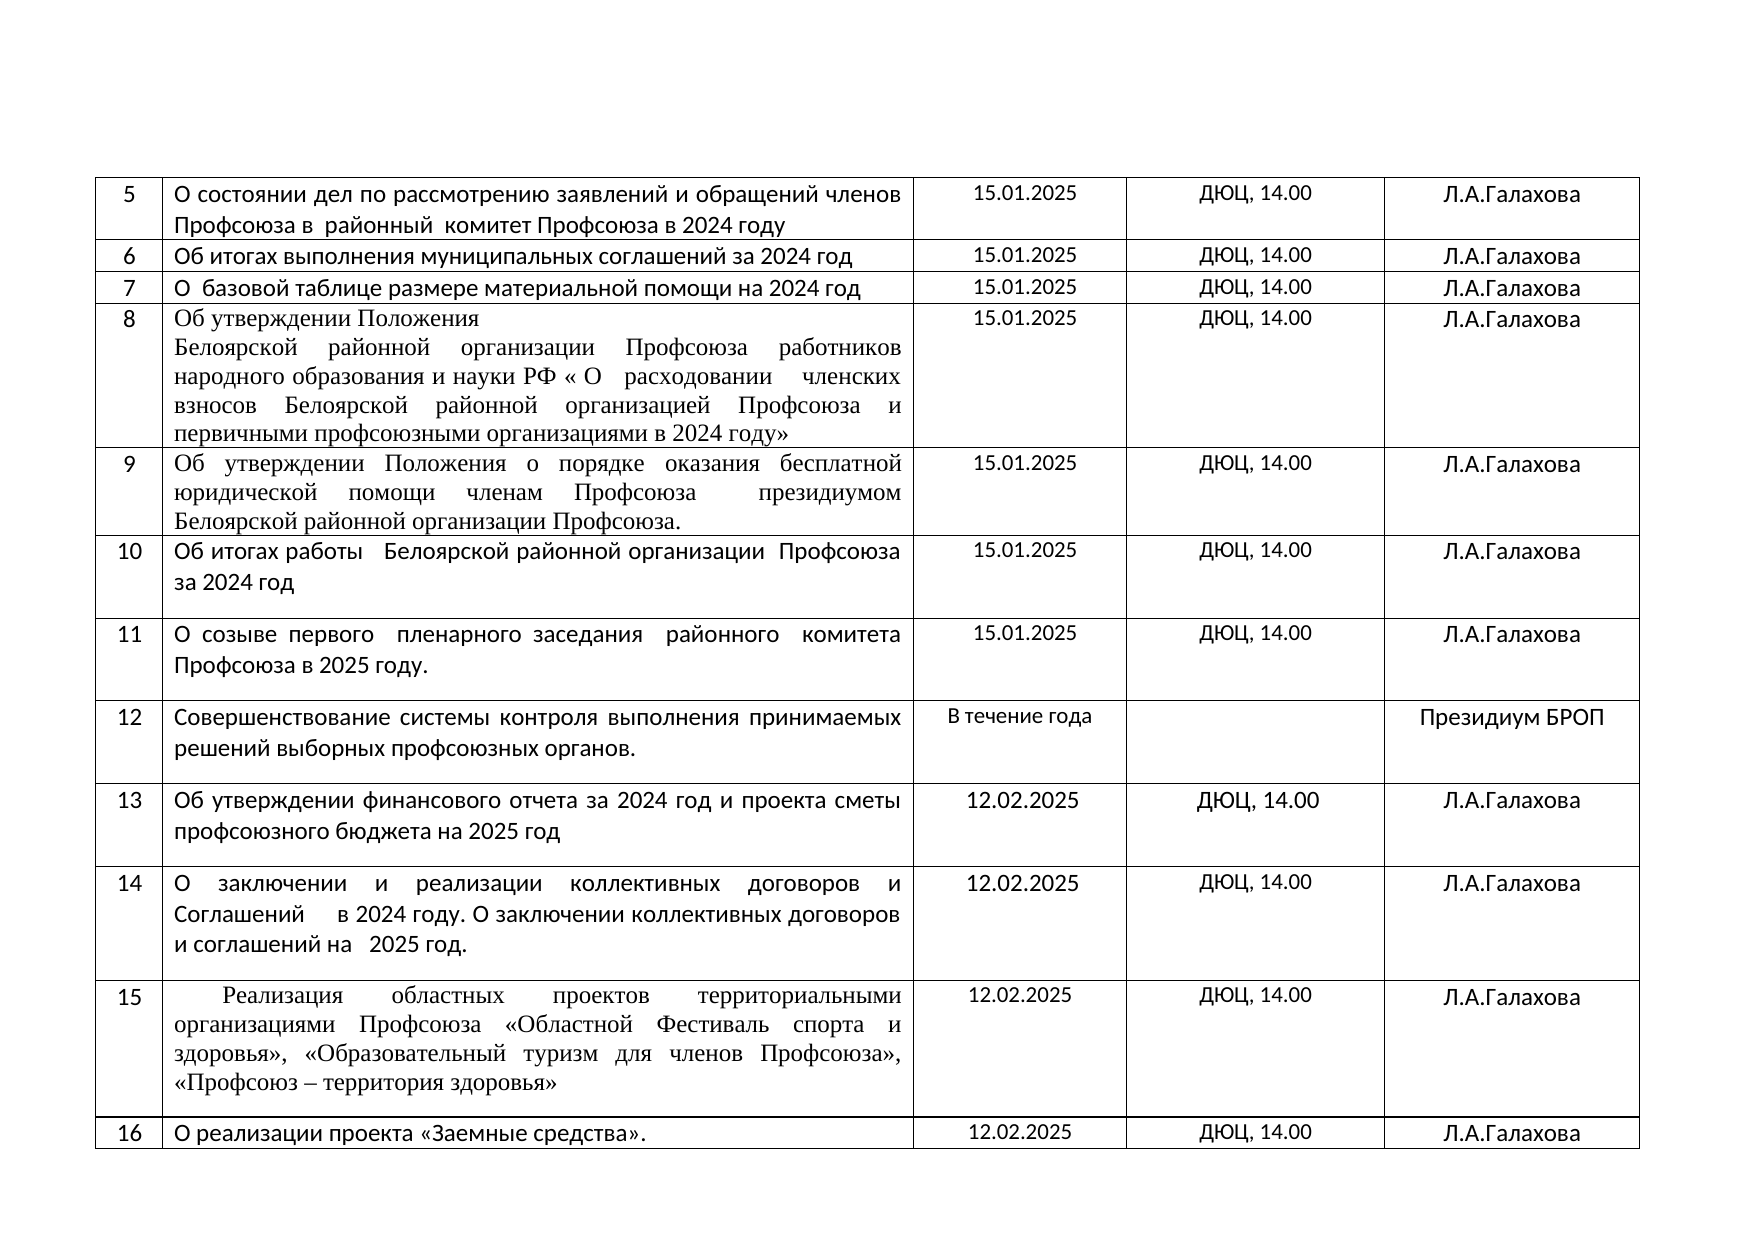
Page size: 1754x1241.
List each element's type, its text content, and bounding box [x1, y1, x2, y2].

table_cell 15.01.2025 [914, 240, 1126, 271]
table_cell Л.А.Галахова [1385, 448, 1639, 534]
table_cell Л.А.Галахова [1385, 981, 1639, 1116]
table_cell ДЮЦ, 14.00 [1127, 304, 1384, 447]
table_cell Л.А.Галахова [1385, 536, 1639, 617]
table_cell 14 [96, 867, 162, 979]
table_cell ДЮЦ, 14.00 [1127, 448, 1384, 534]
table_cell 15 [96, 981, 162, 1116]
table_cell 12 [96, 701, 162, 783]
table_cell Об утверждении финансового отчета за 2024 год и проекта сметы профсоюзного бюджета на 2025 год [163, 784, 913, 866]
table_cell Реализация областных проектов территориальными организациями Профсоюза «Областной Фестиваль спорта и здоровья», «Образовательный туризм для членов Профсоюза», «Профсоюз – территория здоровья» [163, 981, 913, 1116]
table_cell 6 [96, 240, 162, 271]
table_cell 12.02.2025 [914, 867, 1126, 979]
table_cell ДЮЦ, 14.00 [1127, 619, 1384, 700]
table_cell Президиум БРОП [1385, 701, 1639, 783]
table_cell ДЮЦ, 14.00 [1127, 240, 1384, 271]
table_cell О созыве первого пленарного заседания районного комитета Профсоюза в 2025 году. [163, 619, 913, 700]
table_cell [163, 1118, 913, 1148]
table_cell В течение года [914, 701, 1126, 783]
table_cell Л.А.Галахова [1385, 784, 1639, 866]
table_cell 16 [96, 1118, 162, 1148]
table_cell ДЮЦ, 14.00 [1127, 1118, 1384, 1148]
table_cell 13 [96, 784, 162, 866]
table_cell 12.02.2025 [914, 1118, 1126, 1148]
table_cell 11 [96, 619, 162, 700]
table_cell 12.02.2025 [914, 981, 1126, 1116]
table_cell Об утверждении Положения Белоярской районной организации Профсоюза работников народного образования и науки РФ « О расходовании членских взносов Белоярской районной организацией Профсоюза и первичными профсоюзными организациями в 2024 году» [163, 304, 913, 447]
table_cell 7 [96, 272, 162, 302]
table_cell 15.01.2025 [914, 304, 1126, 447]
table_cell Л.А.Галахова [1385, 867, 1639, 979]
table_cell ДЮЦ, 14.00 [1127, 536, 1384, 617]
table_cell 15.01.2025 [914, 178, 1126, 239]
table_cell 15.01.2025 [914, 536, 1126, 617]
table_cell О базовой таблице размере материальной помощи на 2024 год [163, 272, 913, 302]
table_cell 10 [96, 536, 162, 617]
table_cell О состоянии дел по рассмотрению заявлений и обращений членов Профсоюза в районный комитет Профсоюза в 2024 году [163, 178, 913, 239]
table_cell О заключении и реализации коллективных договоров и Соглашений в 2024 году. О заключении коллективных договоров и соглашений на 2025 год. [163, 867, 913, 979]
table_cell 5 [96, 178, 162, 239]
table_cell Л.А.Галахова [1385, 304, 1639, 447]
table_cell 15.01.2025 [914, 619, 1126, 700]
table_cell Л.А.Галахова [1385, 1118, 1639, 1148]
table_cell Об итогах работы Белоярской районной организации Профсоюза за 2024 год [163, 536, 913, 617]
table_cell ДЮЦ, 14.00 [1127, 867, 1384, 979]
table_cell Л.А.Галахова [1385, 178, 1639, 239]
table_cell ДЮЦ, 14.00 [1127, 784, 1384, 866]
table_cell 15.01.2025 [914, 272, 1126, 302]
table_cell Совершенствование системы контроля выполнения принимаемых решений выборных профсоюзных органов. [163, 701, 913, 783]
table_cell Л.А.Галахова [1385, 272, 1639, 302]
table_cell ДЮЦ, 14.00 [1127, 178, 1384, 239]
table_cell ДЮЦ, 14.00 [1127, 272, 1384, 302]
table_cell 8 [96, 304, 162, 447]
table_cell [1127, 701, 1384, 783]
table_cell ДЮЦ, 14.00 [1127, 981, 1384, 1116]
table_cell 9 [96, 448, 162, 534]
table_cell Об итогах выполнения муниципальных соглашений за 2024 год [163, 240, 913, 271]
table_cell Л.А.Галахова [1385, 240, 1639, 271]
table_cell 12.02.2025 [914, 784, 1126, 866]
table_cell Л.А.Галахова [1385, 619, 1639, 700]
table_cell Об утверждении Положения о порядке оказания бесплатной юридической помощи членам Профсоюза президиумом Белоярской районной организации Профсоюза. [163, 448, 913, 534]
table_cell 15.01.2025 [914, 448, 1126, 534]
